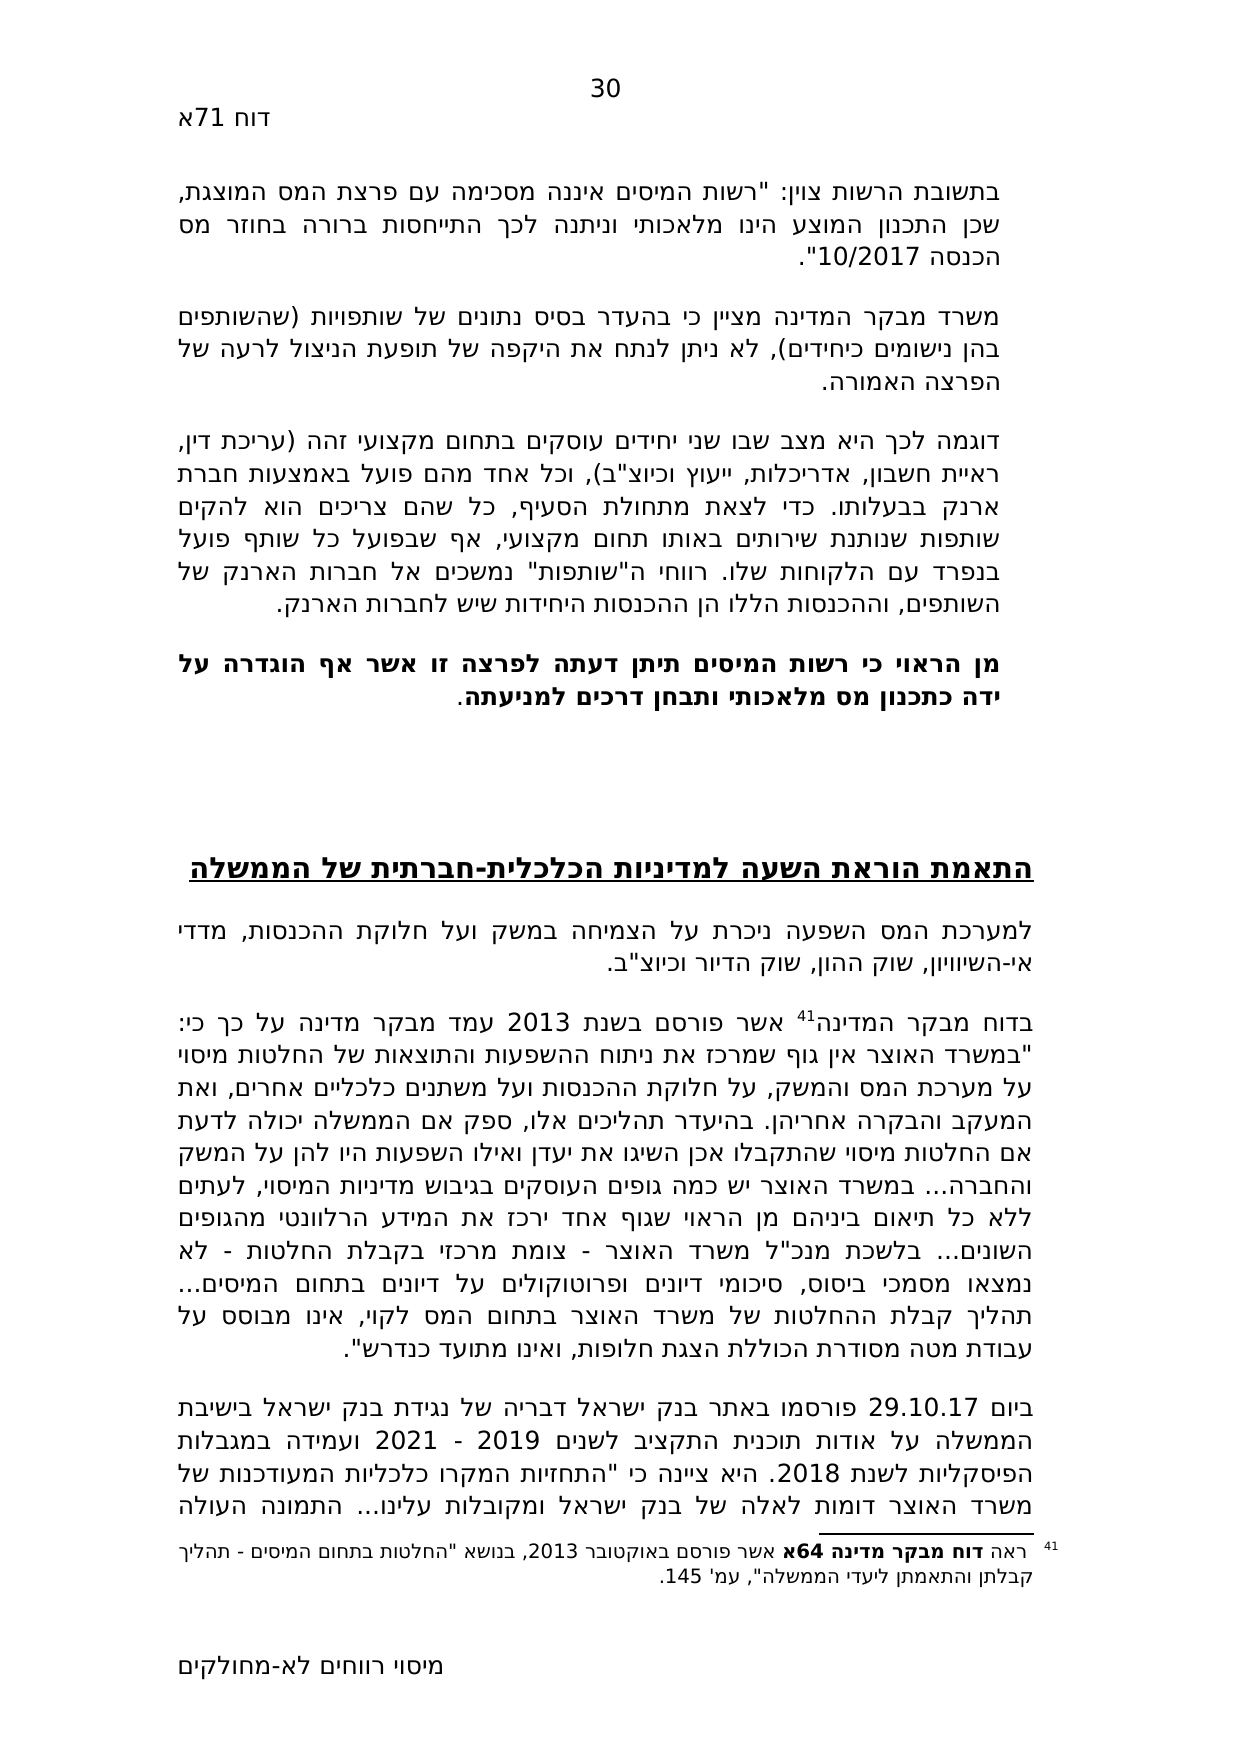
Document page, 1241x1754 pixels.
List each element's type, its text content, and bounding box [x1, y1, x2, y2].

text משרד מבקר המדינה מציין כי בהעדר בסיס נתונים של שותפויות (שהשותפים בהן נישומים כיחידים), לא ניתן לנתח את היקפה של תופעת הניצול לרעה של הפרצה האמורה. [177, 302, 1001, 396]
text מן הראוי כי רשות המיסים תיתן דעתה לפרצה זו אשר אף הוגדרה על ידה כתכנון מס מלאכותי ותבחן דרכים למניעתה. [177, 649, 1001, 711]
subtitle התאמת הוראת השעה למדיניות הכלכלית-חברתית של הממשלה [177, 851, 1033, 885]
text בדוח מבקר המדינה אשר פורסם בשנת 2013 עמד מבקר מדינה על כך כי: "במשרד האוצר אין גוף שמרכז את ניתוח ההשפעות והתוצאות של החלטות מיסוי על מערכת המס והמשק, על חלוקת ההכנסות ועל משתנים כלכליים אחרים, ואת המעקב והבקרה אחריהן. בהיעדר תהליכים אלו, ספק אם הממשלה יכולה לדעת אם החלטות מיסוי שהתקבלו אכן השיגו את יעדן ואילו השפעות היו להן על המשק והחברה... במשרד האוצר יש כמה גופים העוסקים בגיבוש מדיניות המיסוי, לעתים ללא כל תיאום ביניהם מן הראוי שגוף אחד ירכז את המידע הרלוונטי מהגופים השונים... בלשכת מנכ"ל משרד האוצר - צומת מרכזי בקבלת החלטות - לא נמצאו מסמכי ביסוס, סיכומי דיונים ופרוטוקולים על דיונים בתחום המיסים... תהליך קבלת ההחלטות של משרד האוצר בתחום המס לקוי, אינו מבוסס על עבודת מטה מסודרת הכוללת הצגת חלופות, ואינו מתועד כנדרש". [177, 1008, 1033, 1363]
text דוגמה לכך היא מצב שבו שני יחידים עוסקים בתחום מקצועי זהה (עריכת דין, ראיית חשבון, אדריכלות, ייעוץ וכיוצ"ב), וכל אחד מהם פועל באמצעות חברת ארנק בבעלותו. כדי לצאת מתחולת הסעיף, כל שהם צריכים הוא להקים שותפות שנותנת שירותים באותו תחום מקצועי, אף שבפועל כל שותף פועל בנפרד עם הלקוחות שלו. רווחי ה"שותפות" נמשכים אל חברות הארנק של השותפים, וההכנסות הללו הן ההכנסות היחידות שיש לחברות הארנק. [177, 427, 1001, 619]
text למערכת המס השפעה ניכרת על הצמיחה במשק ועל חלוקת ההכנסות, מדדי אי-השיוויון, שוק ההון, שוק הדיור וכיוצ"ב. [177, 916, 1033, 978]
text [177, 1393, 1033, 1521]
text בתשובת הרשות צוין: "רשות המיסים איננה מסכימה עם פרצת המס המוצגת, שכן התכנון המוצע הינו מלאכותי וניתנה לכך התייחסות ברורה בחוזר מס הכנסה 10/2017". [177, 177, 1001, 272]
